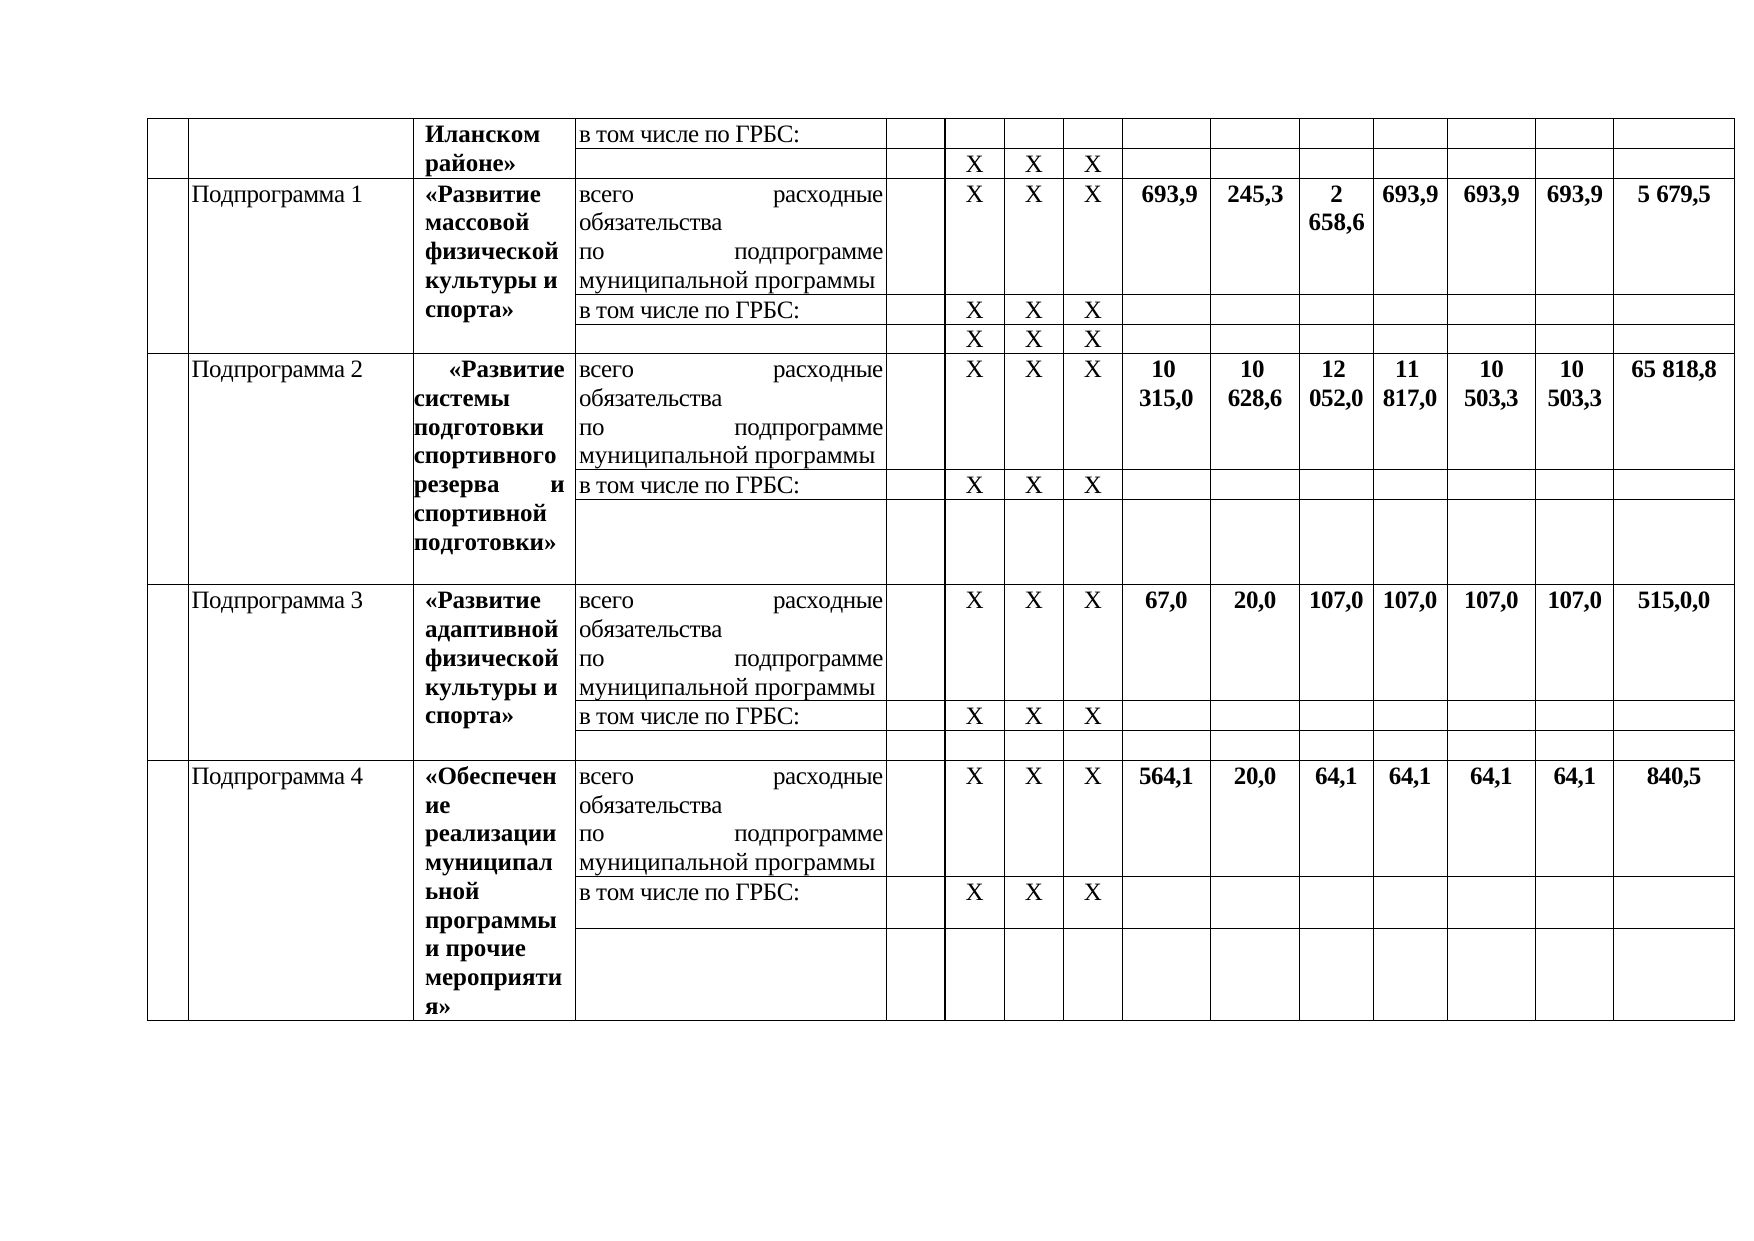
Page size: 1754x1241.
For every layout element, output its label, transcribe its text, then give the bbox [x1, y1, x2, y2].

table_cell [1536, 701, 1613, 730]
table_cell Х [1064, 761, 1122, 876]
table_cell Х [946, 585, 1004, 700]
table_cell [1374, 119, 1447, 148]
table_cell Х [1005, 325, 1063, 353]
table_cell [1300, 500, 1373, 584]
table_cell [576, 149, 886, 178]
table_cell Х [1064, 701, 1122, 730]
table_cell 107,0 [1374, 585, 1447, 700]
table_cell [148, 585, 188, 760]
table_cell 107,0 [1448, 585, 1535, 700]
table_cell [1448, 470, 1535, 499]
table_cell [1300, 119, 1373, 148]
table_cell [1374, 470, 1447, 499]
table_cell [887, 119, 944, 148]
table_cell [1448, 929, 1535, 1020]
table_cell [1536, 295, 1613, 323]
table_cell [1448, 119, 1535, 148]
table_cell [1123, 295, 1210, 323]
table_cell [576, 325, 886, 353]
table_cell 2 658,6 [1300, 179, 1373, 294]
table_cell [1614, 325, 1734, 353]
table_cell 64,1 [1448, 761, 1535, 876]
table_cell 107,0 [1300, 585, 1373, 700]
table_cell [1123, 701, 1210, 730]
table_cell Х [1005, 585, 1063, 700]
table_cell Х [1005, 761, 1063, 876]
table_cell «Обеспечение реализации муниципальной программы и прочие мероприятия» [414, 761, 575, 1020]
table_cell [1614, 731, 1734, 760]
table_cell 10 628,6 [1211, 354, 1299, 469]
table_cell [1536, 731, 1613, 760]
table_cell Х [1005, 470, 1063, 499]
table_cell [1536, 877, 1613, 928]
table_cell 693,9 [1123, 179, 1210, 294]
table_cell [1211, 877, 1299, 928]
table_cell [1005, 119, 1063, 148]
table_cell [887, 500, 944, 584]
table_cell [1374, 149, 1447, 178]
table_cell Х [946, 149, 1004, 178]
table_cell [1005, 731, 1063, 760]
table_cell [1614, 929, 1734, 1020]
table_cell Х [946, 325, 1004, 353]
table_cell Х [1005, 877, 1063, 928]
table_cell 693,9 [1536, 179, 1613, 294]
table_cell [1300, 149, 1373, 178]
table_cell в том числе по ГРБС: [576, 470, 886, 499]
table_cell [1374, 877, 1447, 928]
table_cell [946, 731, 1004, 760]
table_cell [189, 119, 413, 178]
table_cell Х [1005, 179, 1063, 294]
table_cell 564,1 [1123, 761, 1210, 876]
table_cell [1614, 877, 1734, 928]
table_cell [1005, 929, 1063, 1020]
table_cell «Развитие адаптивной физической культуры и спорта» [414, 585, 575, 760]
table_cell [1374, 731, 1447, 760]
table_cell Х [1064, 295, 1122, 323]
table_cell [1448, 701, 1535, 730]
table_cell [1536, 119, 1613, 148]
table_cell [1536, 929, 1613, 1020]
table_cell [1211, 929, 1299, 1020]
table_cell [887, 701, 944, 730]
table_cell [887, 585, 944, 700]
table_cell [1300, 731, 1373, 760]
table_cell [1614, 119, 1734, 148]
table_cell [1300, 701, 1373, 730]
table_cell Х [1064, 585, 1122, 700]
table_cell [1536, 325, 1613, 353]
table_cell Х [1064, 470, 1122, 499]
table_cell [148, 354, 188, 584]
table_cell Х [946, 701, 1004, 730]
table_cell [1536, 500, 1613, 584]
table_cell [148, 179, 188, 353]
table_cell [887, 179, 944, 294]
table_cell 693,9 [1448, 179, 1535, 294]
table_cell в том числе по ГРБС: [576, 701, 886, 730]
table_cell 64,1 [1300, 761, 1373, 876]
table_cell [1300, 929, 1373, 1020]
table_cell 67,0 [1123, 585, 1210, 700]
table_cell 20,0 [1211, 585, 1299, 700]
table_cell всего расходные обязательства по подпрограмме муниципальной программы [576, 585, 886, 700]
table_cell Подпрограмма 2 [189, 354, 413, 584]
table_cell [1448, 295, 1535, 323]
table_cell [887, 929, 944, 1020]
table_cell [887, 470, 944, 499]
table_cell Х [946, 295, 1004, 323]
table_cell всего расходные обязательства по подпрограмме муниципальной программы [576, 761, 886, 876]
table_cell 11 817,0 [1374, 354, 1447, 469]
table_cell [887, 325, 944, 353]
table_cell Х [1064, 149, 1122, 178]
table_cell 515,0,0 [1614, 585, 1734, 700]
table_cell 64,1 [1536, 761, 1613, 876]
table_cell 65 818,8 [1614, 354, 1734, 469]
table_cell всего расходные обязательства по подпрограмме муниципальной программы [576, 354, 886, 469]
table_cell [946, 119, 1004, 148]
table_cell [148, 761, 188, 1020]
table_cell 12 052,0 [1300, 354, 1373, 469]
table_cell [1211, 119, 1299, 148]
table_cell [1211, 731, 1299, 760]
table_cell Х [1005, 295, 1063, 323]
table_cell Х [946, 354, 1004, 469]
table_cell [1614, 500, 1734, 584]
table_cell [1448, 731, 1535, 760]
table_cell [1536, 149, 1613, 178]
table_cell Х [1064, 354, 1122, 469]
table_cell Х [1064, 325, 1122, 353]
table_cell Х [946, 179, 1004, 294]
table_cell 693,9 [1374, 179, 1447, 294]
table_cell [1064, 500, 1122, 584]
table_cell Х [1005, 701, 1063, 730]
table_cell [1123, 500, 1210, 584]
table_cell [414, 119, 575, 178]
table_cell [1123, 325, 1210, 353]
table_cell [1211, 295, 1299, 323]
table_cell [1374, 325, 1447, 353]
table_cell [887, 354, 944, 469]
table_cell Х [1005, 354, 1063, 469]
table_cell [1211, 701, 1299, 730]
table_cell 20,0 [1211, 761, 1299, 876]
table_cell [1374, 295, 1447, 323]
table_cell [946, 500, 1004, 584]
table_cell [1123, 149, 1210, 178]
table_cell [946, 929, 1004, 1020]
table_cell 10 503,3 [1448, 354, 1535, 469]
table_cell в том числе по ГРБС: [576, 119, 886, 148]
table_cell Х [946, 877, 1004, 928]
table_cell 245,3 [1211, 179, 1299, 294]
table_cell [1211, 470, 1299, 499]
table_cell [1614, 295, 1734, 323]
table_cell [1614, 149, 1734, 178]
table_cell [576, 500, 886, 584]
table_cell [887, 877, 944, 928]
table_cell [1614, 470, 1734, 499]
table_cell Х [1064, 179, 1122, 294]
table_cell 107,0 [1536, 585, 1613, 700]
table_cell «Развитие массовой физической культуры и спорта» [414, 179, 575, 353]
table_cell [1123, 470, 1210, 499]
table_cell Подпрограмма 4 [189, 761, 413, 1020]
table_cell 10 503,3 [1536, 354, 1613, 469]
table_cell 10 315,0 [1123, 354, 1210, 469]
table_cell [1374, 500, 1447, 584]
table_cell 840,5 [1614, 761, 1734, 876]
table_cell [1211, 500, 1299, 584]
table_cell [1123, 731, 1210, 760]
table_cell 64,1 [1374, 761, 1447, 876]
table_cell [887, 295, 944, 323]
table_cell [1300, 295, 1373, 323]
table_cell в том числе по ГРБС: [576, 877, 886, 928]
table_cell [148, 119, 188, 178]
table_cell [1374, 701, 1447, 730]
table_cell [1374, 929, 1447, 1020]
table_cell [1614, 701, 1734, 730]
table_cell Х [1064, 877, 1122, 928]
table_cell Х [1005, 149, 1063, 178]
table_cell [887, 761, 944, 876]
table_cell Подпрограмма 1 [189, 179, 413, 353]
table_cell [1448, 877, 1535, 928]
table_cell [1448, 149, 1535, 178]
table_cell [1300, 325, 1373, 353]
table_cell [1300, 470, 1373, 499]
table_cell [1448, 325, 1535, 353]
table_cell [1064, 929, 1122, 1020]
table_cell [1123, 119, 1210, 148]
table_cell [1064, 119, 1122, 148]
table_cell [887, 149, 944, 178]
table_cell [1123, 929, 1210, 1020]
table_cell [1064, 731, 1122, 760]
table_cell [576, 731, 886, 760]
table_cell [1211, 149, 1299, 178]
table_cell [1300, 877, 1373, 928]
table_cell 5 679,5 [1614, 179, 1734, 294]
table_cell «Развитие системы подготовки спортивного резерва и спортивной подготовки» [414, 354, 575, 584]
table_cell [1448, 500, 1535, 584]
table_cell [1211, 325, 1299, 353]
table_cell всего расходные обязательства по подпрограмме муниципальной программы [576, 179, 886, 294]
table_cell Х [946, 470, 1004, 499]
table_cell [1536, 470, 1613, 499]
table_cell [1005, 500, 1063, 584]
table_cell Подпрограмма 3 [189, 585, 413, 760]
table_cell [887, 731, 944, 760]
table_cell [576, 929, 886, 1020]
table_cell в том числе по ГРБС: [576, 295, 886, 323]
table_cell [1123, 877, 1210, 928]
table_cell Х [946, 761, 1004, 876]
